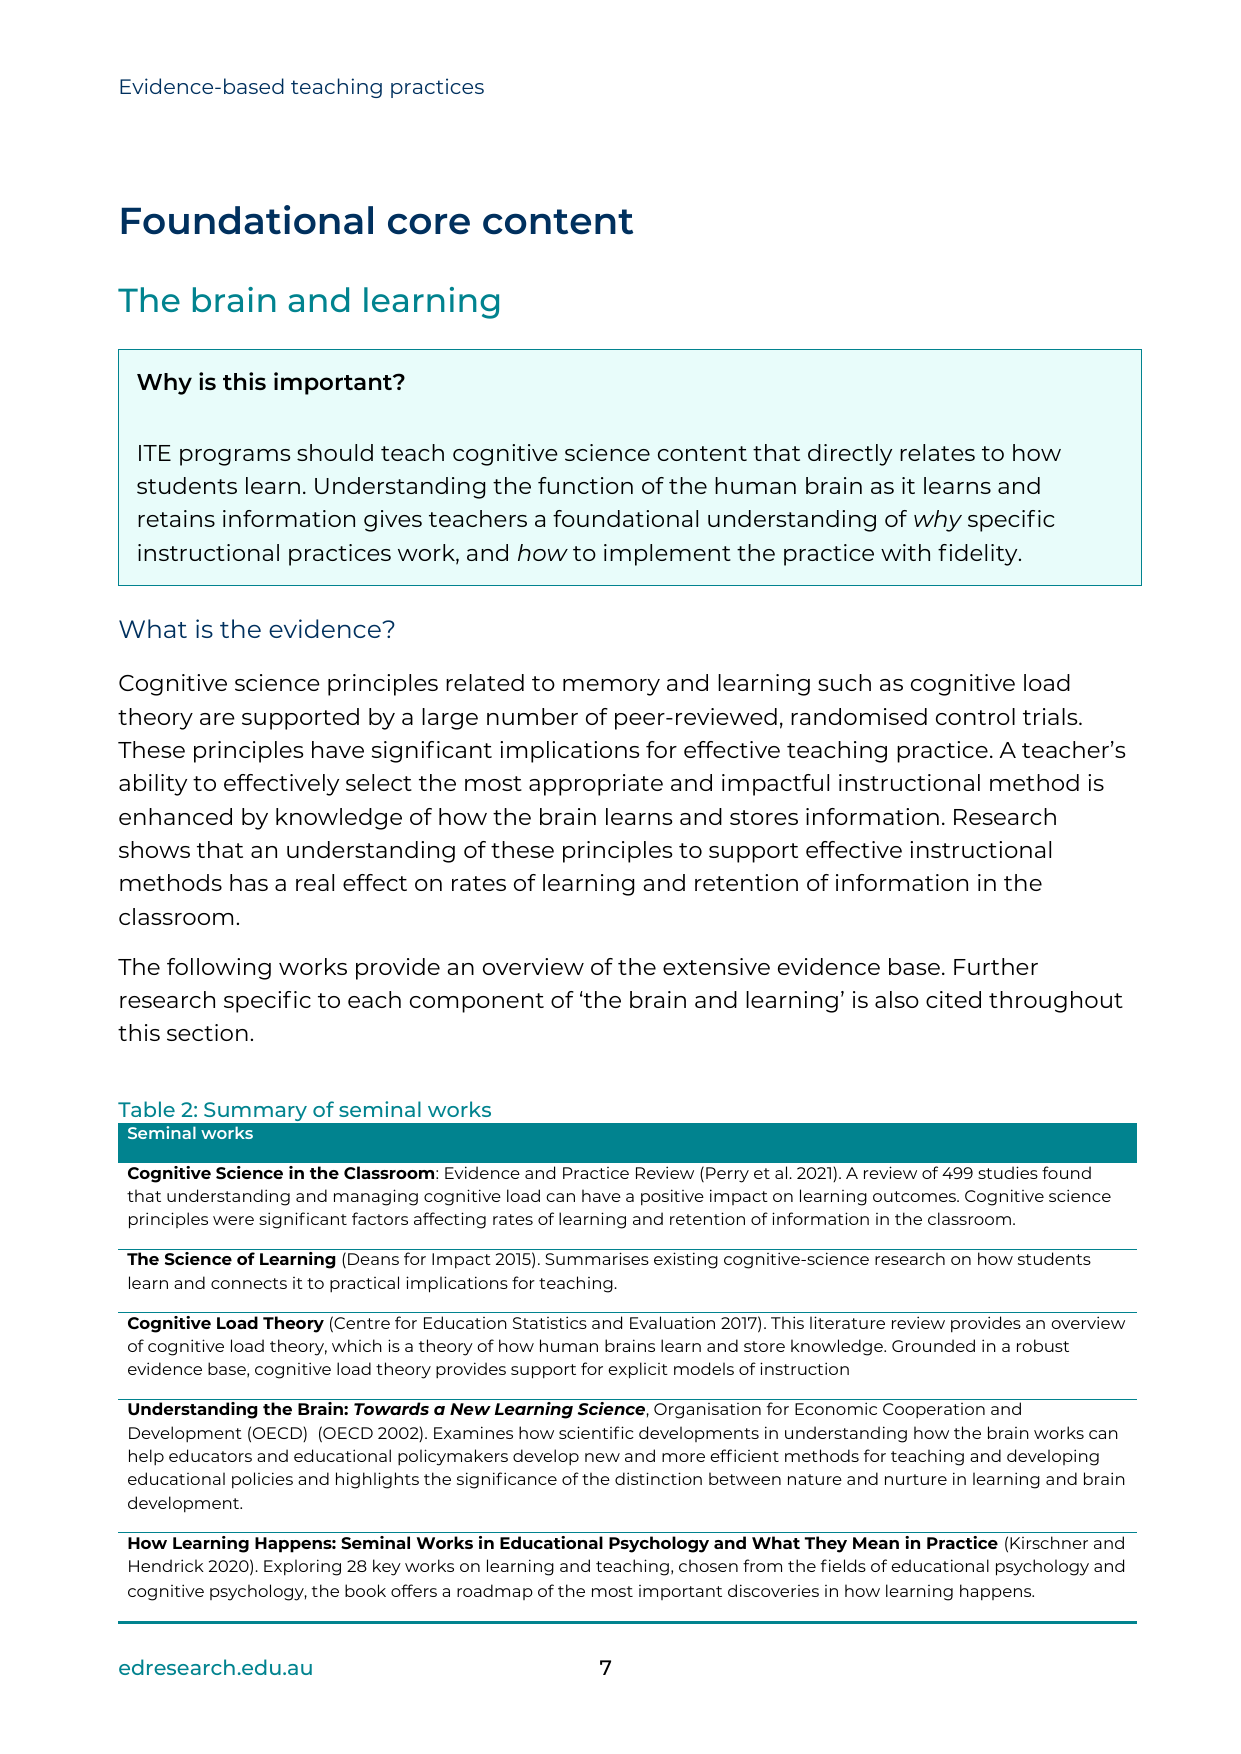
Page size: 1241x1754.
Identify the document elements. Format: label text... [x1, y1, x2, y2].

table_header Why is this important? [119, 350, 1141, 416]
text Cognitive science principles related to memory and learning such as cognitive load theory are supported by a large number of peer-reviewed, randomised control trials. These principles have significant implications for effective teaching practice. A teacher’s ability to effectively select the most appropriate and impactful instructional method is enhanced by knowledge of how the brain learns and stores information. Research shows that an understanding of these principles to support effective instructional methods has a real effect on rates of learning and retention of information in the classroom. [118, 664, 1137, 931]
text The following works provide an overview of the extensive evidence base. Further research specific to each component of ‘the brain and learning’ is also cited throughout this section. [118, 948, 1137, 1048]
table_cell Cognitive Science in the Classroom: Evidence and Practice Review (Perry et al. 2021). A review of 499 studies found that understanding and managing cognitive load can have a positive impact on learning outcomes. Cognitive science principles were significant factors affecting rates of learning and retention of information in the classroom. [118, 1163, 1137, 1249]
table_cell ITE programs should teach cognitive science content that directly relates to how students learn. Understanding the function of the human brain as it learns and retains information gives teachers a foundational understanding of why specific instructional practices work, and how to implement the practice with fidelity. [119, 416, 1141, 584]
table_header Seminal works [118, 1123, 1137, 1162]
table_cell Cognitive Load Theory (Centre for Education Statistics and Evaluation 2017). This literature review provides an overview of cognitive load theory, which is a theory of how human brains learn and store knowledge. Grounded in a robust evidence base, cognitive load theory provides support for explicit models of instruction [118, 1313, 1137, 1399]
text Table 2: Summary of seminal works [118, 1098, 1137, 1123]
subtitle What is the evidence? [118, 615, 1137, 645]
table_cell How Learning Happens: Seminal Works in Educational Psychology and What They Mean in Practice (Kirschner and Hendrick 2020). Exploring 28 key works on learning and teaching, chosen from the fields of educational psychology and cognitive psychology, the book offers a roadmap of the most important discoveries in how learning happens. [118, 1533, 1137, 1621]
table_cell The Science of Learning (Deans for Impact 2015). Summarises existing cognitive-science research on how students learn and connects it to practical implications for teaching. [118, 1250, 1137, 1312]
table_cell Understanding the Brain: Towards a New Learning Science, Organisation for Economic Cooperation and Development (OECD) (OECD 2002). Examines how scientific developments in understanding how the brain works can help educators and educational policymakers develop new and more efficient methods for teaching and developing educational policies and highlights the significance of the distinction between nature and nurture in learning and brain development. [118, 1400, 1137, 1532]
subtitle Foundational core content [118, 198, 1137, 243]
subtitle The brain and learning [118, 280, 1137, 321]
